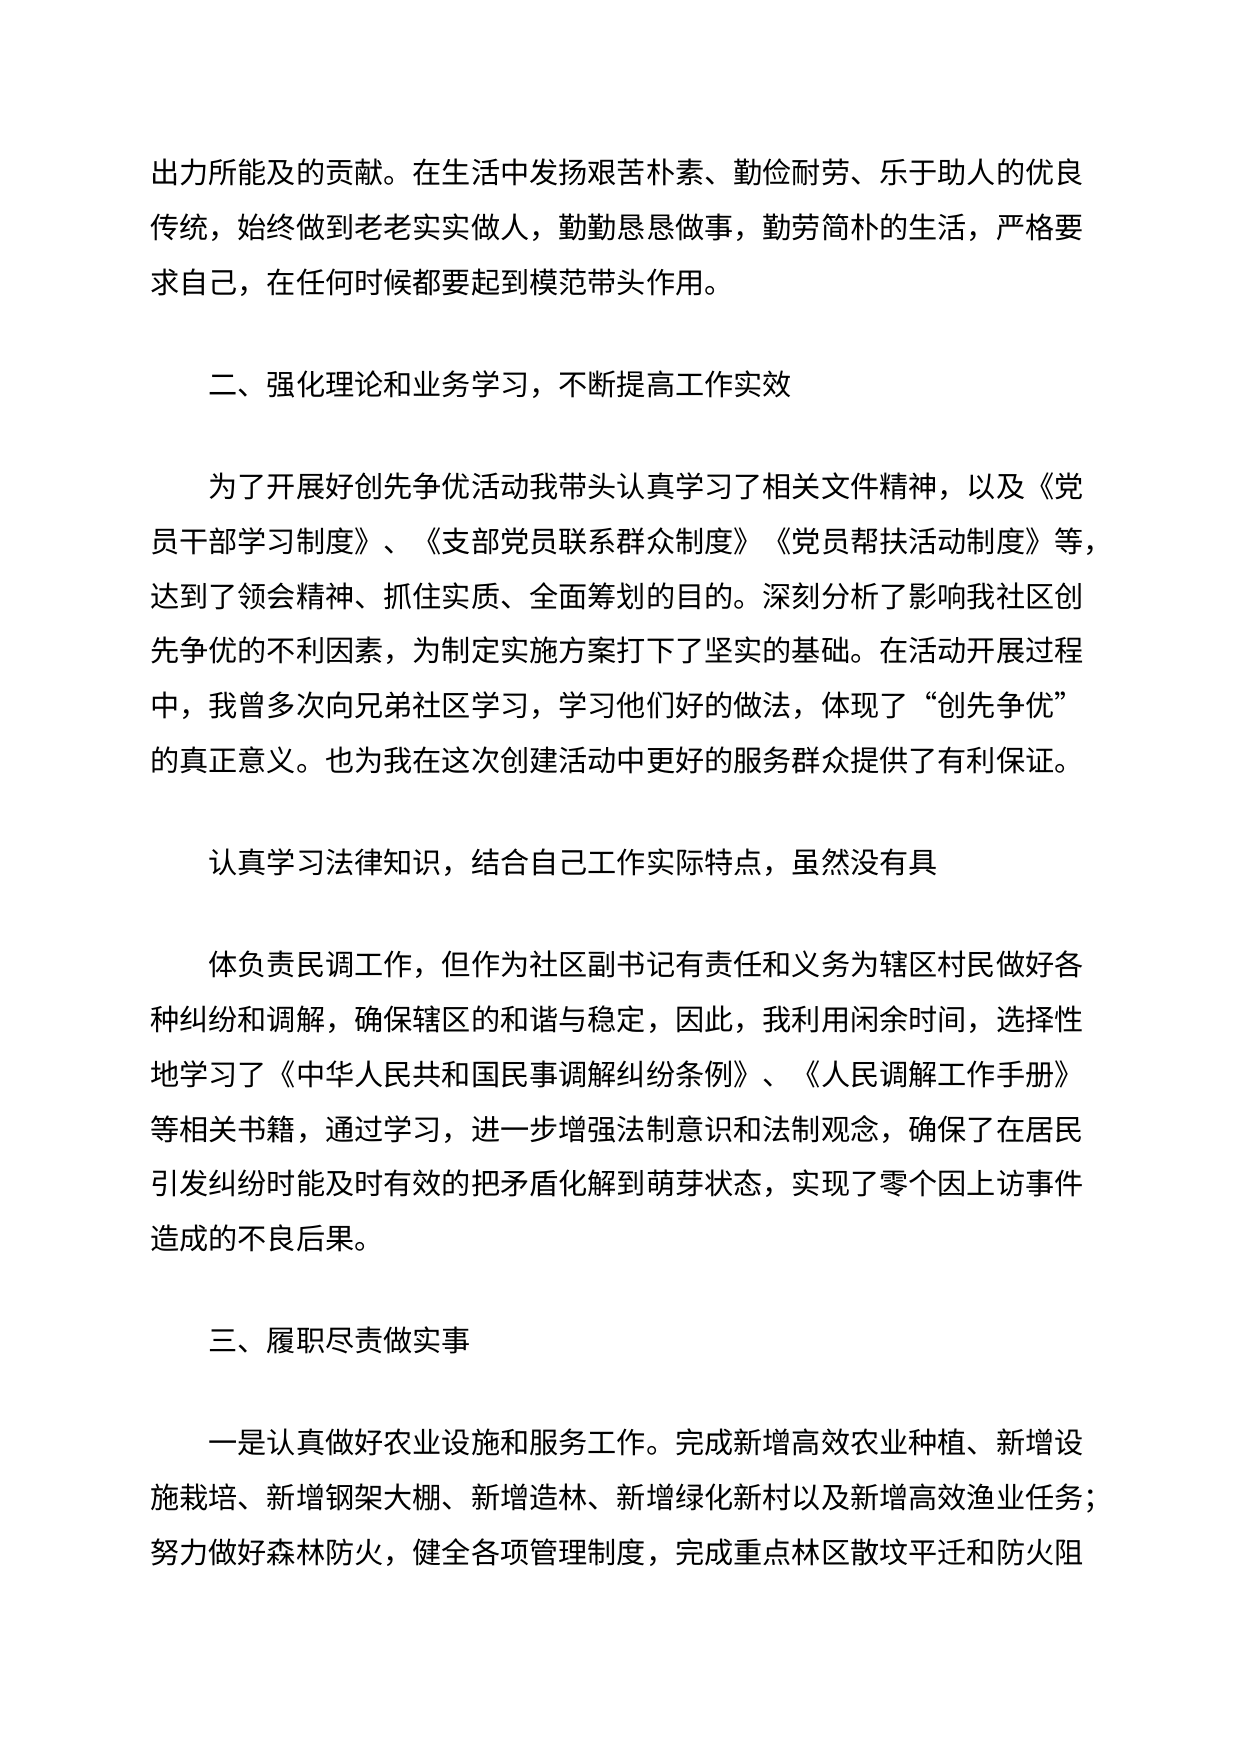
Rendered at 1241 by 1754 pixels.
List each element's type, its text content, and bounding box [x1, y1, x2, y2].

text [150, 1419, 1090, 1571]
text 三、履职尽责做实事 [150, 1318, 1090, 1360]
text 认真学习法律知识，结合自己工作实际特点，虽然没有具 [150, 839, 1090, 882]
text 体负责民调工作，但作为社区副书记有责任和义务为辖区村民做好各种纠纷和调解，确保辖区的和谐与稳定，因此，我利用闲余时间，选择性地学习了《中华人民共和国民事调解纠纷条例》、《人民调解工作手册》等相关书籍，通过学习，进一步增强法制意识和法制观念，确保了在居民引发纠纷时能及时有效的把矛盾化解到萌芽状态，实现了零个因上访事件造成的不良后果。 [150, 941, 1090, 1258]
text 为了开展好创先争优活动我带头认真学习了相关文件精神，以及《党员干部学习制度》、《支部党员联系群众制度》《党员帮扶活动制度》等，达到了领会精神、抓住实质、全面筹划的目的。深刻分析了影响我社区创先争优的不利因素，为制定实施方案打下了坚实的基础。在活动开展过程中，我曾多次向兄弟社区学习，学习他们好的做法，体现了“创先争优”的真正意义。也为我在这次创建活动中更好的服务群众提供了有利保证。 [150, 463, 1090, 780]
text 二、强化理论和业务学习，不断提高工作实效 [150, 362, 1090, 404]
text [150, 150, 1090, 302]
